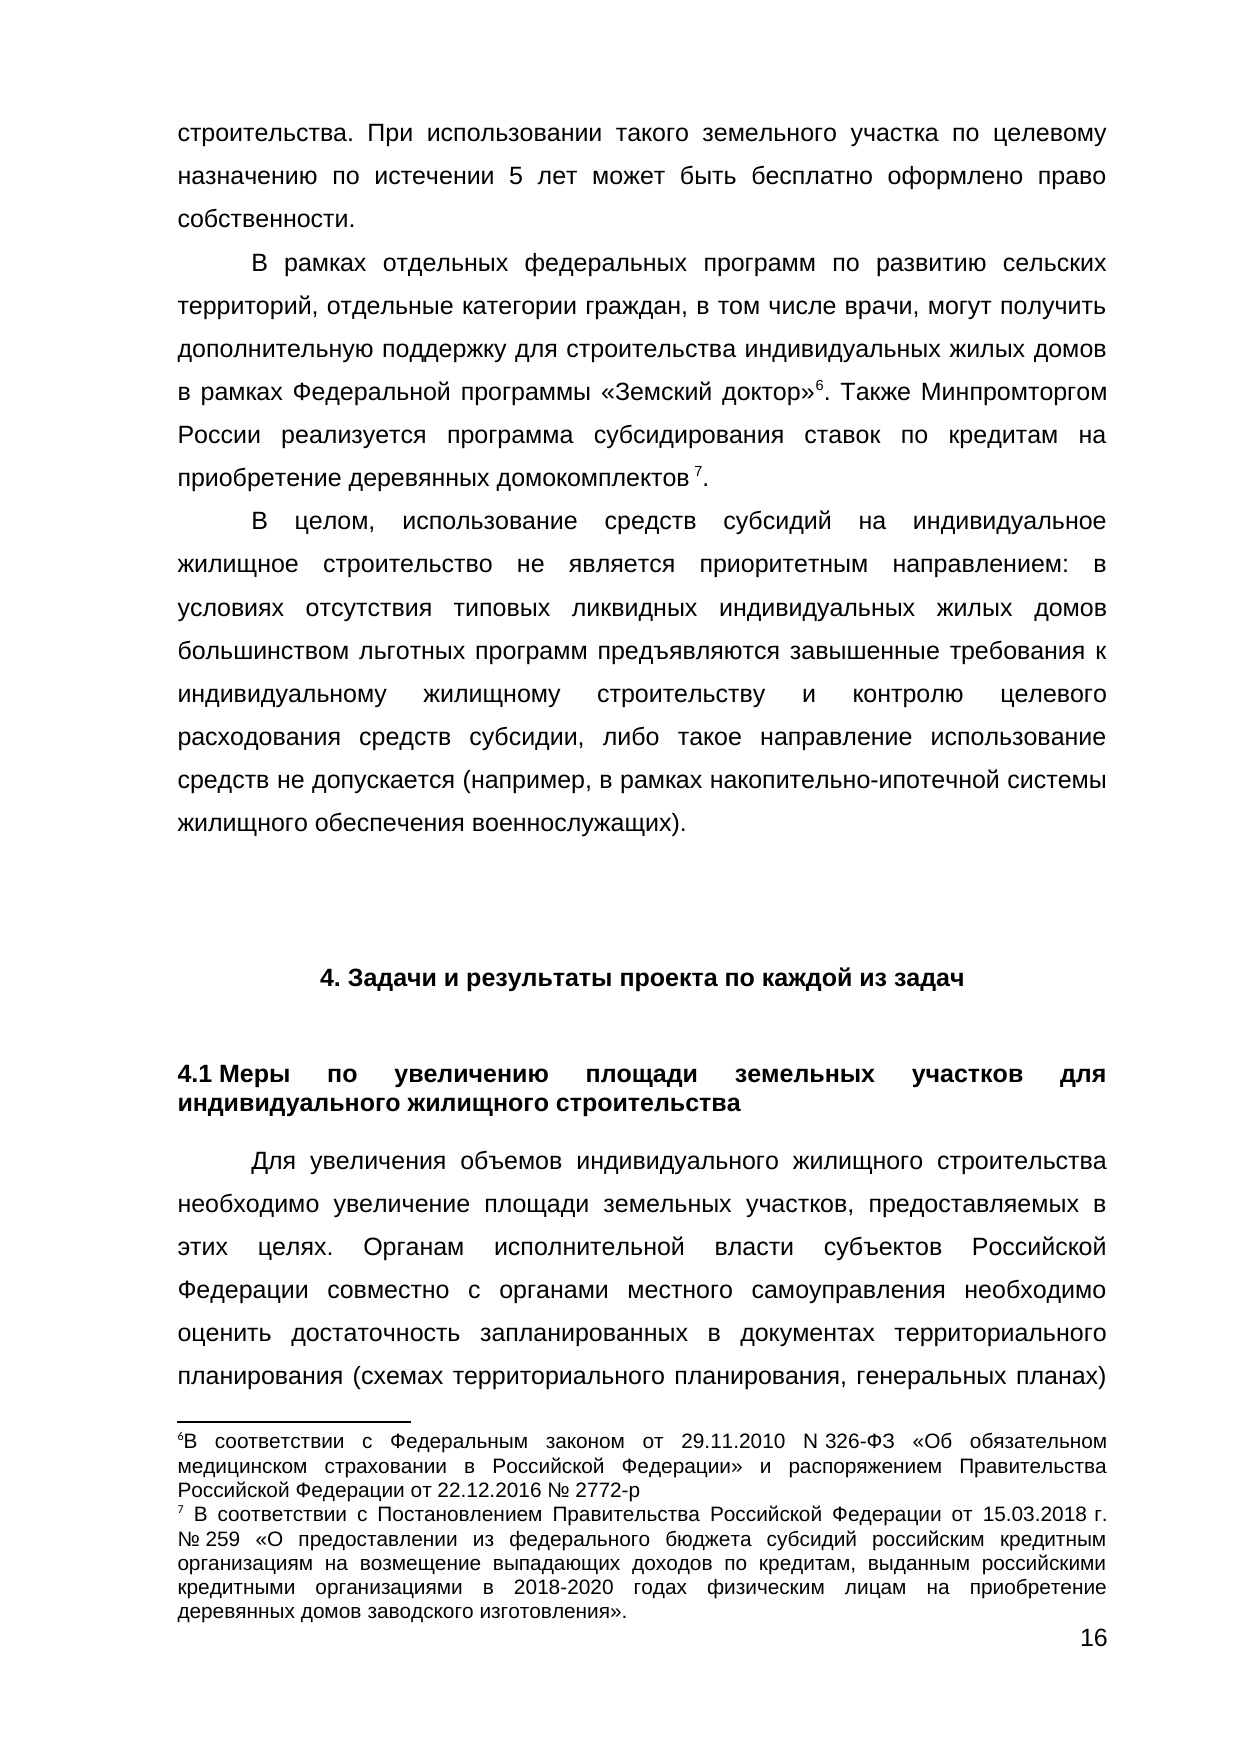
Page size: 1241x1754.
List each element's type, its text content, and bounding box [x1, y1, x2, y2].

text В рамках отдельных федеральных программ по развитию сельских территорий, отдельные категории граждан, в том числе врачи, могут получить дополнительную поддержку для строительства индивидуальных жилых домов в рамках Федеральной программы «Земский доктор». Также Минпромторгом России реализуется программа субсидирования ставок по кредитам на приобретение деревянных домокомплектов . [177, 247, 1107, 492]
text В целом, использование средств субсидий на индивидуальное жилищное строительство не является приоритетным направлением: в условиях отсутствия типовых ликвидных индивидуальных жилых домов большинством льготных программ предъявляются завышенные требования к индивидуальному жилищному строительству и контролю целевого расходования средств субсидии, либо такое направление использование средств не допускается (например, в рамках накопительно-ипотечной системы жилищного обеспечения военнослужащих). [177, 506, 1107, 837]
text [177, 1146, 1107, 1390]
subtitle Меры по увеличению площади земельных участков для индивидуального жилищного строительства [177, 1059, 1107, 1117]
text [177, 118, 1107, 233]
subtitle Задачи и результаты проекта по каждой из задач [177, 962, 1107, 991]
